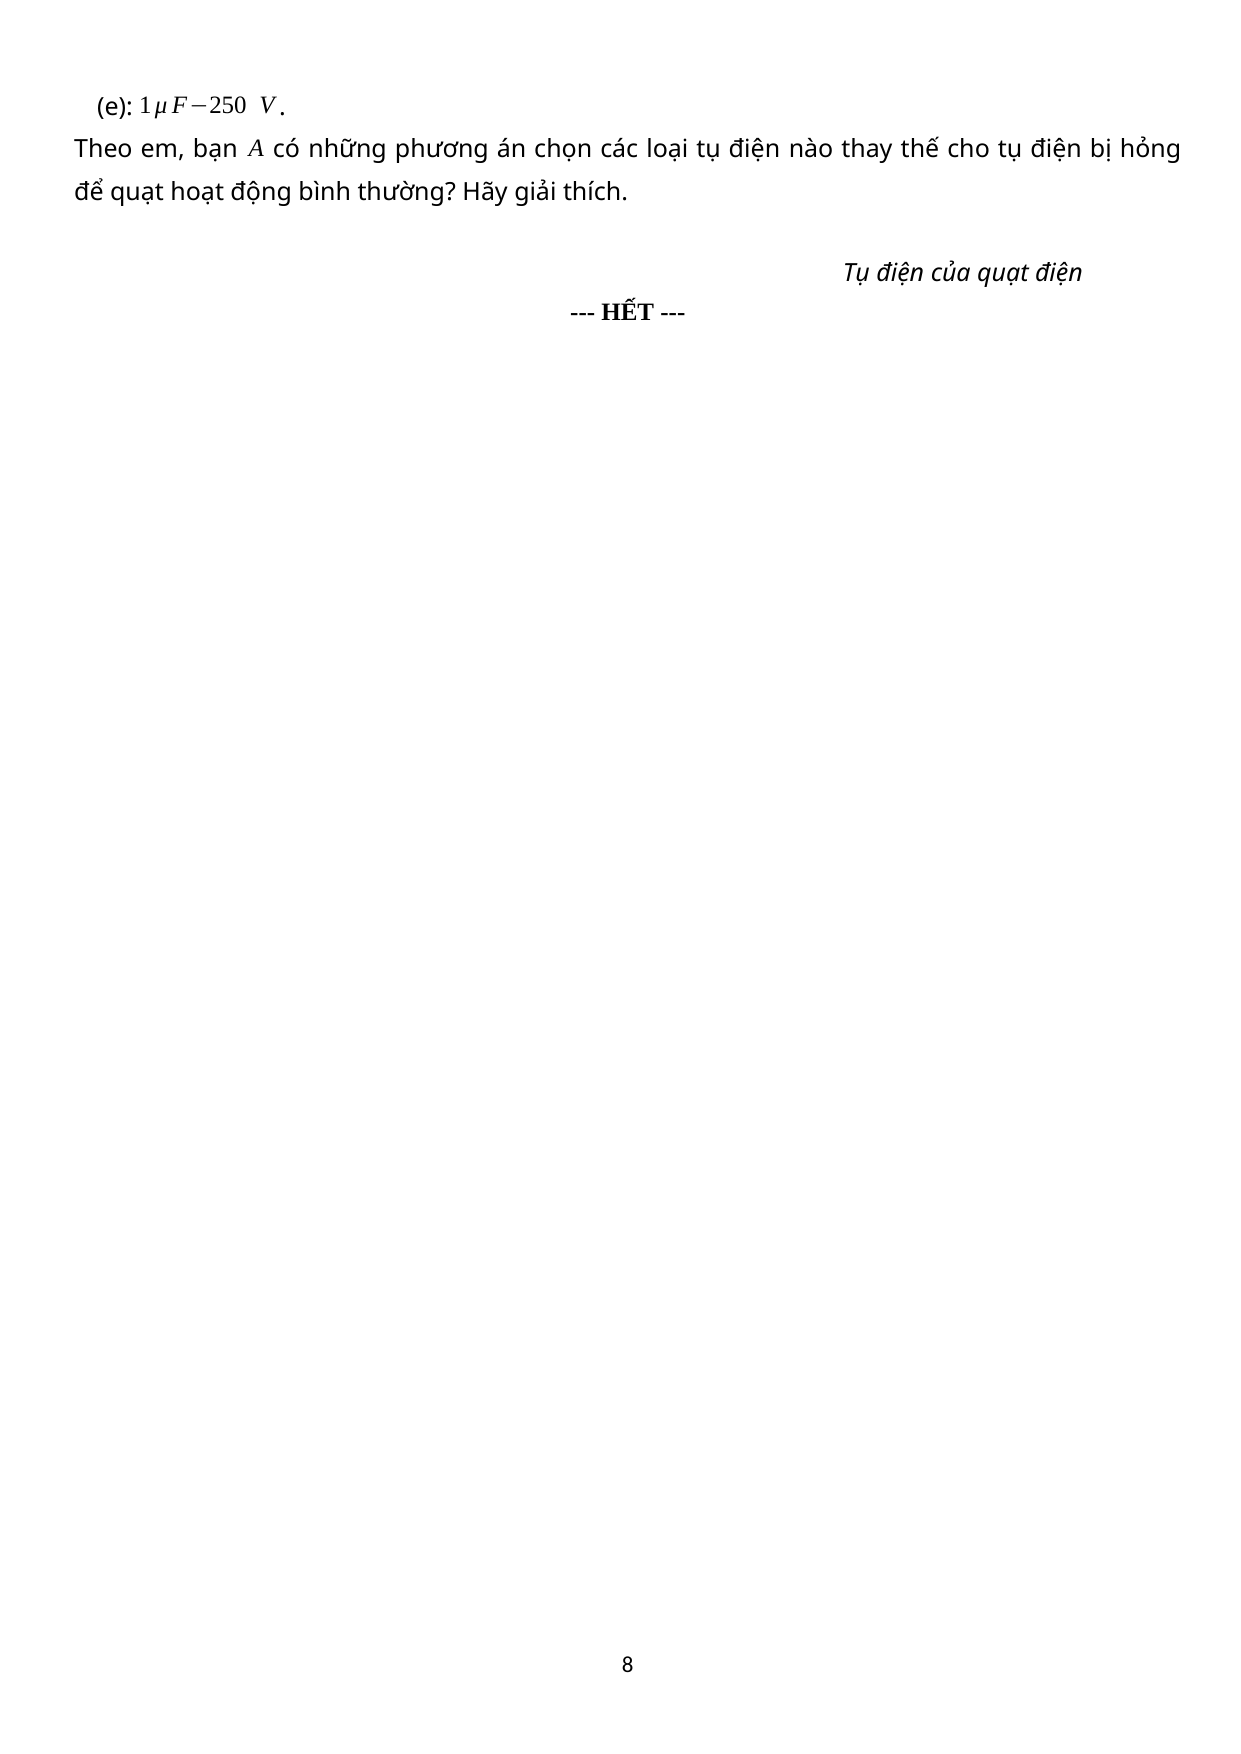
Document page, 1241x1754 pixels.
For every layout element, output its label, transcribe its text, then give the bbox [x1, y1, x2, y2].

text Tụ điện của quạt điện [674, 254, 1181, 288]
text Theo em, bạn có những phương án chọn các loại tụ điện nào thay thế cho tụ điện bị hỏng để quạt hoạt động bình thường? Hãy giải thích. [74, 131, 1181, 208]
text --- HẾT --- [74, 297, 1181, 326]
text (e): . [97, 89, 1181, 123]
